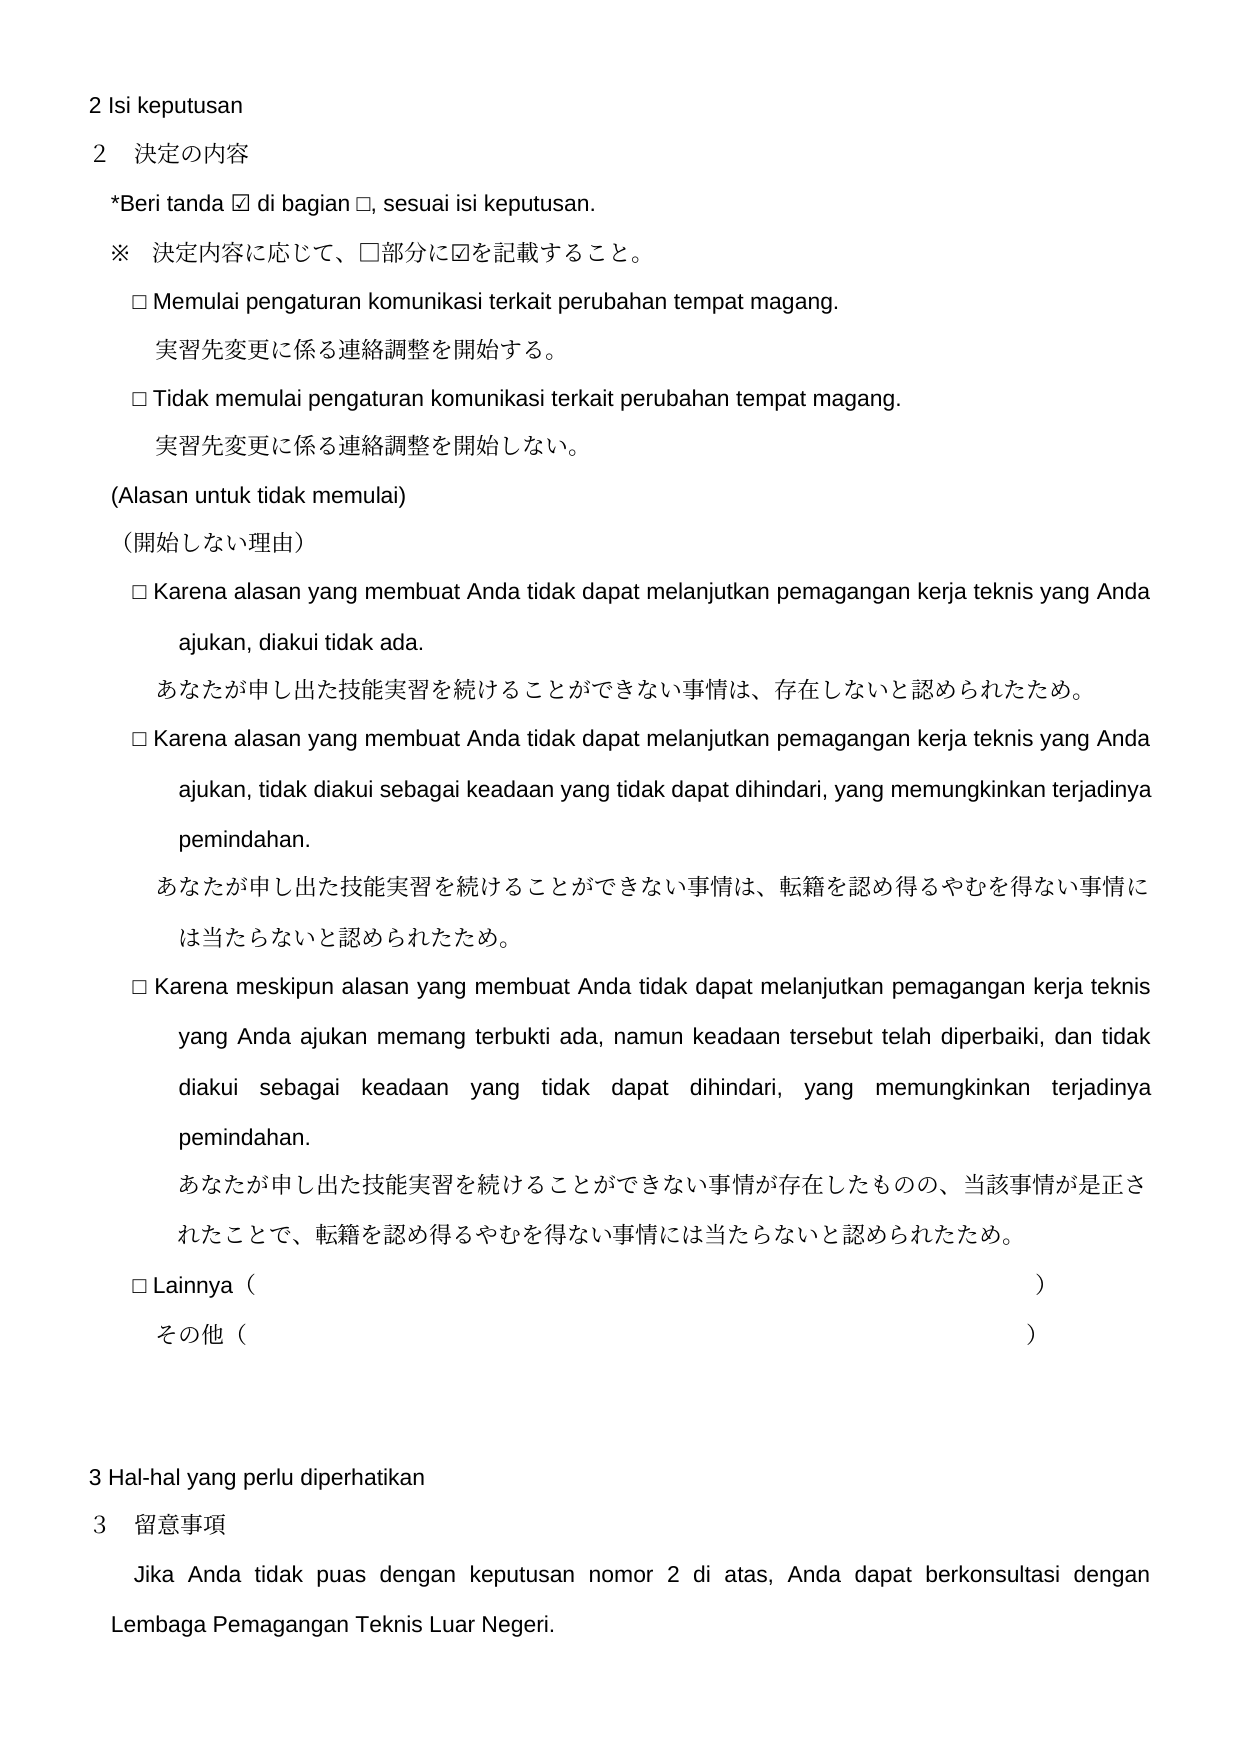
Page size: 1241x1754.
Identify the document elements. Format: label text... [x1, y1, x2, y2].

text あなたが申し出た技能実習を続けることができない事情は、転籍を認め得るやむを得ない事情には当たらないと認められたため。 [132, 869, 1152, 953]
text □ Karena alasan yang membuat Anda tidak dapat melanjutkan pemagangan kerja teknis yang Anda ajukan, tidak diakui sebagai keadaan yang tidak dapat dihindari, yang memungkinkan terjadinya pemindahan. [132, 722, 1152, 856]
text 実習先変更に係る連絡調整を開始する。 [132, 331, 1152, 365]
text （開始しない理由） [111, 525, 1152, 558]
text あなたが申し出た技能実習を続けることができない事情は、存在しないと認められたため。 [132, 672, 1152, 705]
text ３ 留意事項 [89, 1507, 1152, 1541]
text 3 Hal-hal yang perlu diperhatikan [89, 1461, 1152, 1494]
text あなたが申し出た技能実習を続けることができない事情が存在したものの、当該事情が是正されたことで、転籍を認め得るやむを得ない事情には当たらないと認められたため。 [154, 1167, 1152, 1251]
text □ Karena meskipun alasan yang membuat Anda tidak dapat melanjutkan pemagangan kerja teknis yang Anda ajukan memang terbukti ada, namun keadaan tersebut telah diperbaiki, dan tidak diakui sebagai keadaan yang tidak dapat dihindari, yang memungkinkan terjadinya pemindahan. [132, 969, 1152, 1154]
text ２ 決定の内容 [89, 135, 1152, 169]
text □ Tidak memulai pengaturan komunikasi terkait perubahan tempat magang. [132, 381, 1152, 415]
text □ Karena alasan yang membuat Anda tidak dapat melanjutkan pemagangan kerja teknis yang Anda ajukan, diakui tidak ada. [132, 575, 1152, 658]
text □ Lainnya（ ） [132, 1267, 1152, 1301]
text (Alasan untuk tidak memulai) [111, 478, 1152, 512]
text 実習先変更に係る連絡調整を開始しない。 [132, 428, 1152, 462]
text *Beri tanda ☑ di bagian □, sesuai isi keputusan. [111, 185, 1152, 219]
text その他（ ） [132, 1317, 1152, 1351]
text □ Memulai pengaturan komunikasi terkait perubahan tempat magang. [132, 285, 1152, 318]
text 2 Isi keputusan [89, 89, 1152, 122]
text Jika Anda tidak puas dengan keputusan nomor 2 di atas, Anda dapat berkonsultasi dengan Lembaga Pemagangan Teknis Luar Negeri. [111, 1557, 1152, 1641]
text ※ 決定内容に応じて、□部分に☑を記載すること。 [111, 234, 1152, 268]
